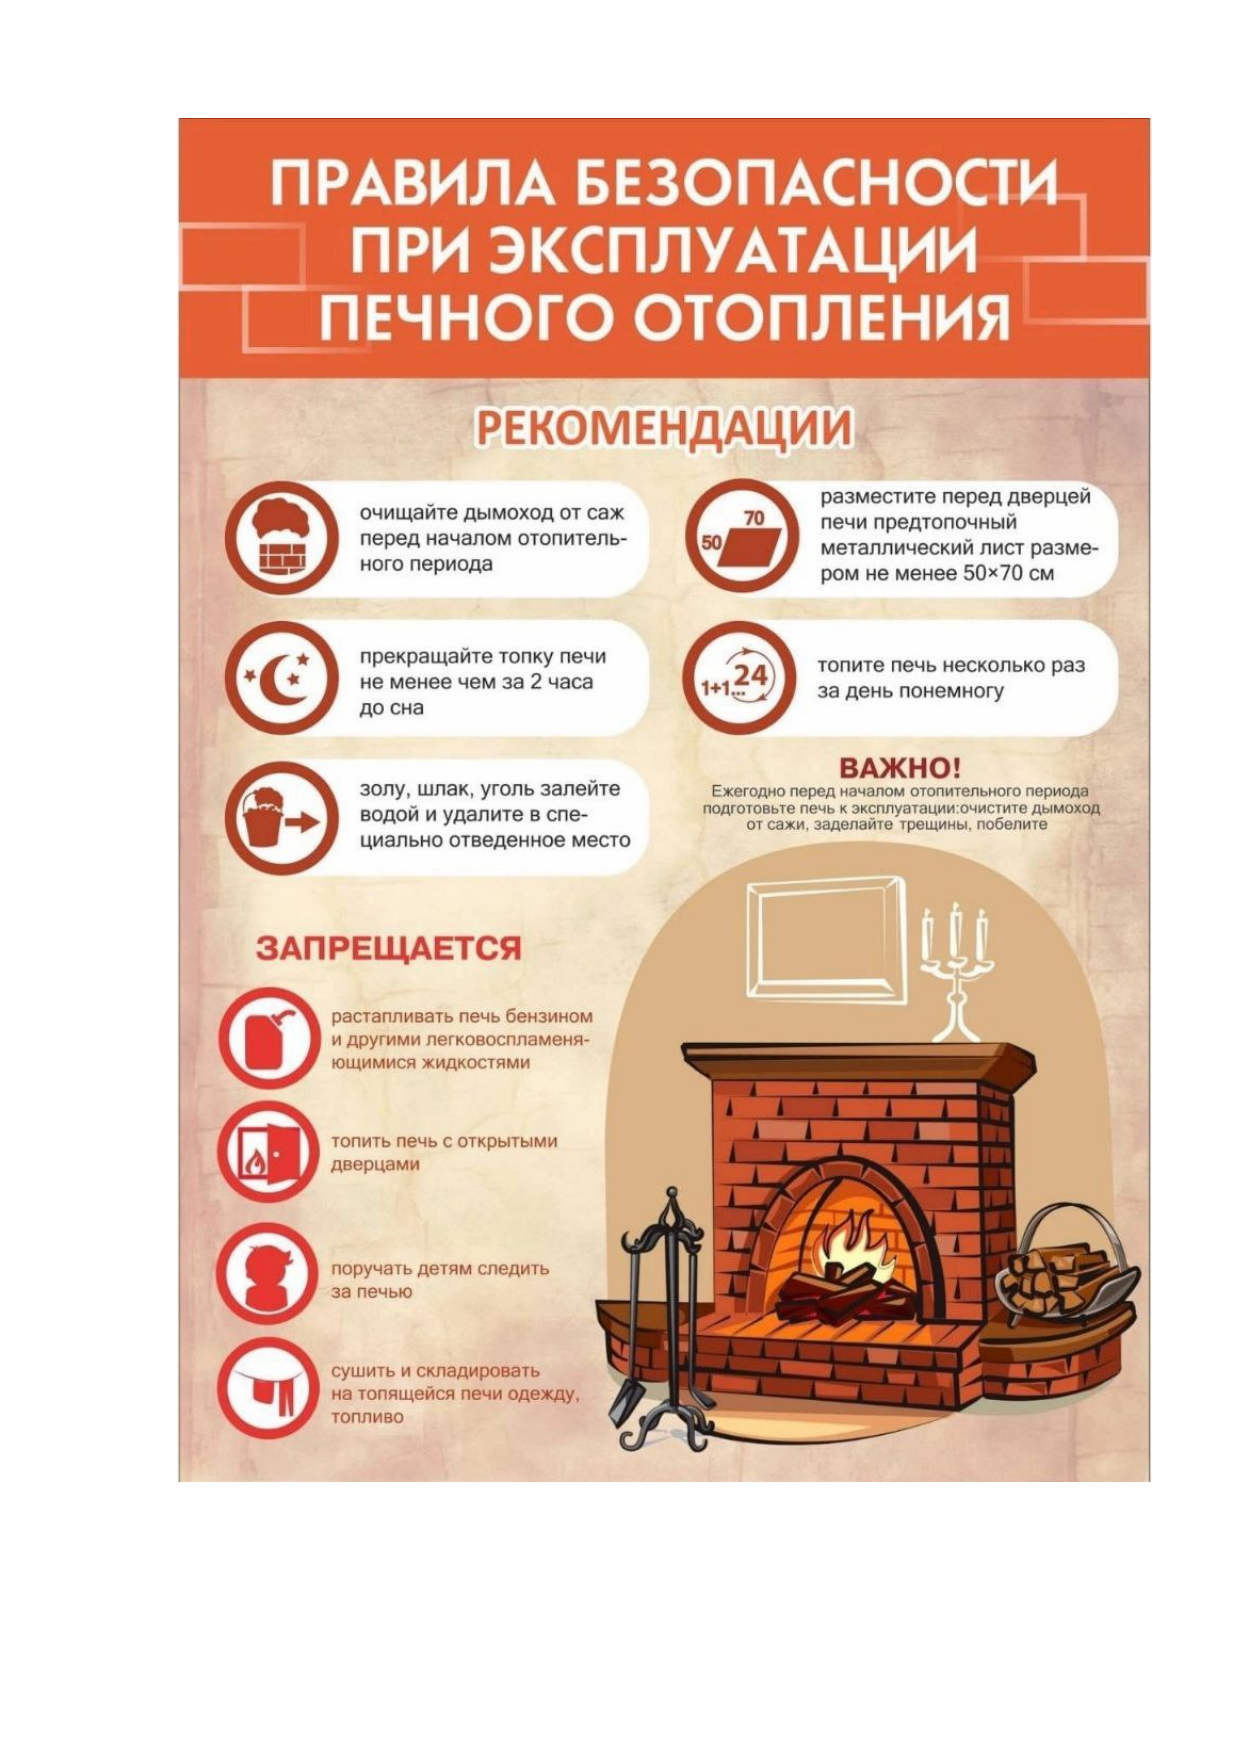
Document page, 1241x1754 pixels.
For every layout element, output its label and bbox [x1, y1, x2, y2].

picture [177, 118, 1152, 1482]
